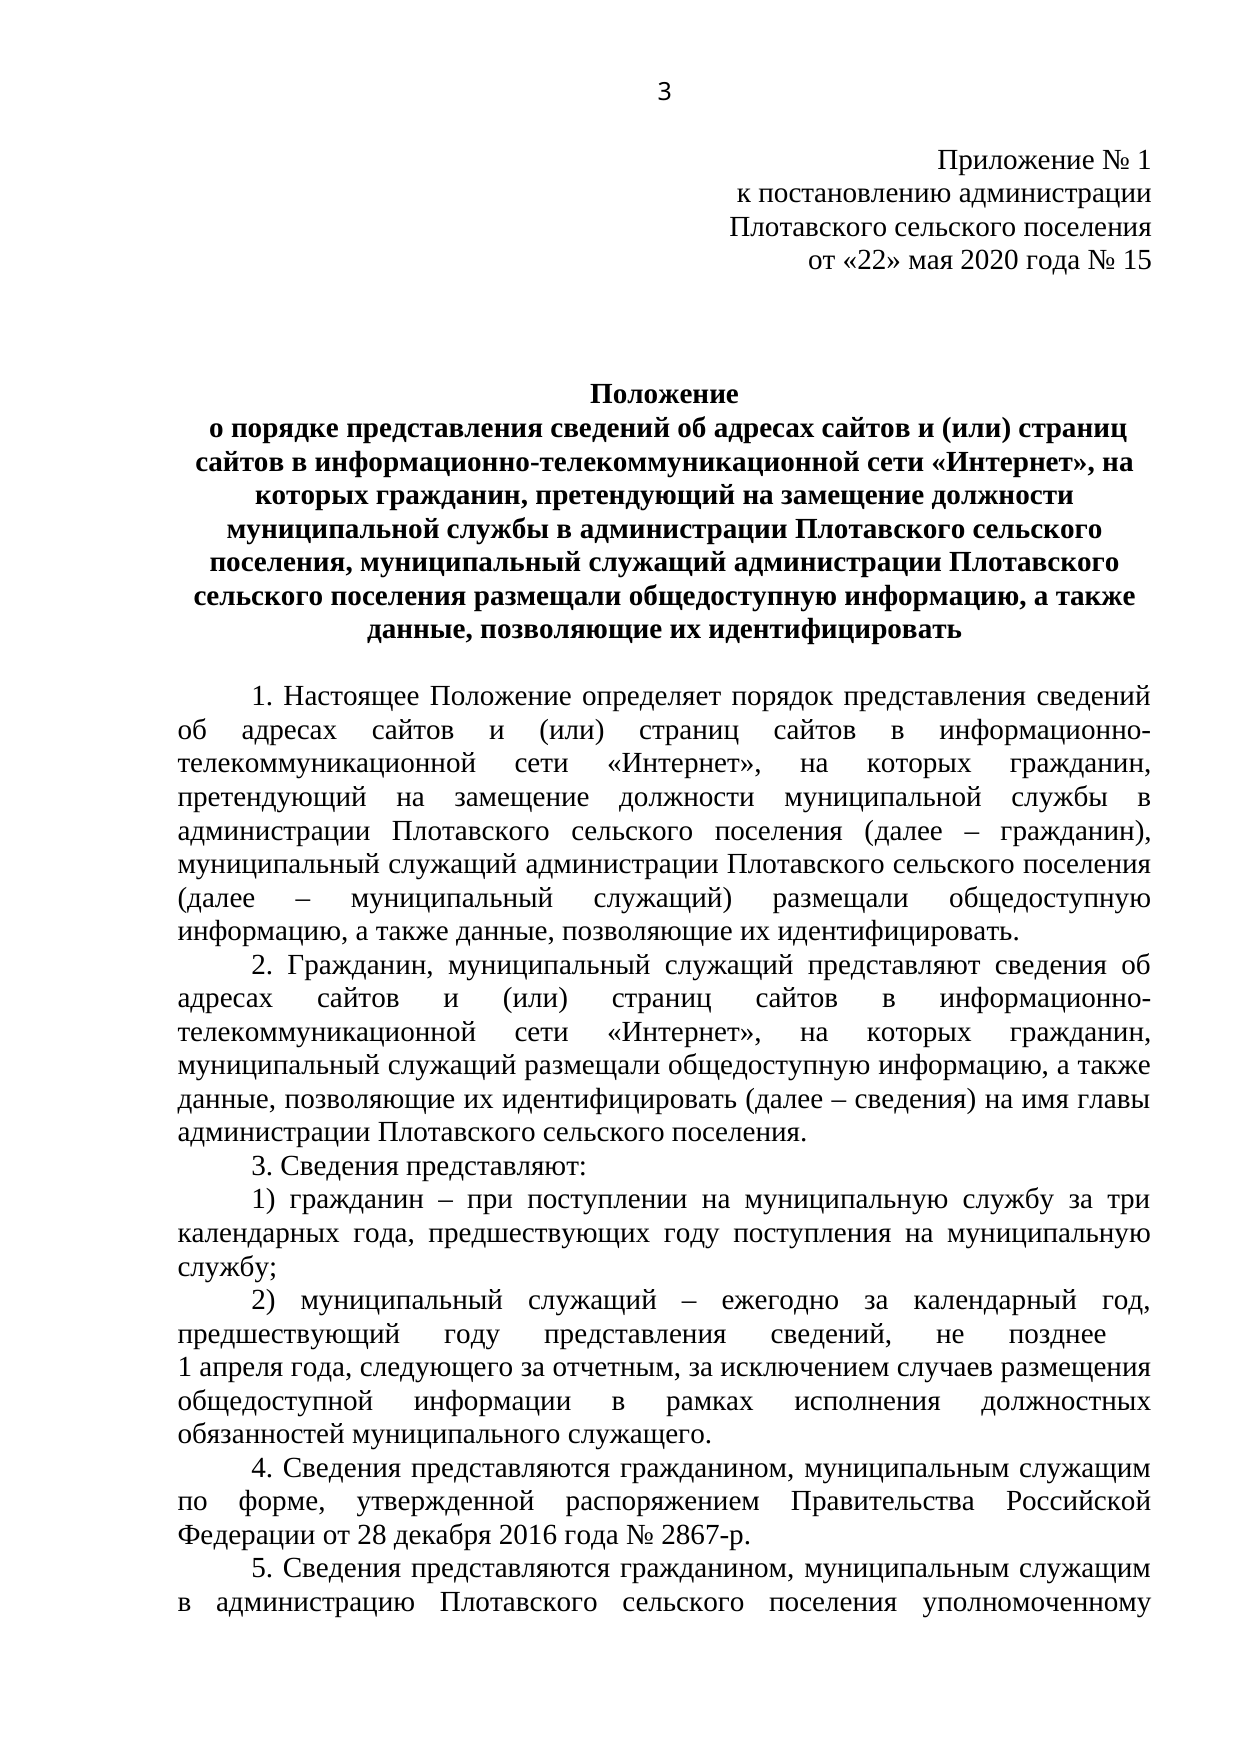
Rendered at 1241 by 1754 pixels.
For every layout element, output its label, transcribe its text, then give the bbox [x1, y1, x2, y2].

text Положение [177, 377, 1152, 410]
text от «22» мая 2020 года № 15 [177, 242, 1152, 276]
text к постановлению администрации [177, 175, 1152, 209]
text о порядке представления сведений об адресах сайтов и (или) страниц сайтов в информационно-телекоммуникационной сети «Интернет», на которых гражданин, претендующий на замещение должности муниципальной службы в администрации Плотавского сельского поселения, муниципальный служащий администрации Плотавского сельского поселения размещали общедоступную информацию, а также данные, позволяющие их идентифицировать [177, 410, 1152, 645]
text Приложение № 1 [177, 142, 1152, 175]
text 3. Сведения представляют: [177, 1148, 1152, 1182]
text 1) гражданин – при поступлении на муниципальную службу за три календарных года, предшествующих году поступления на муниципальную службу; [177, 1182, 1152, 1282]
text 2) муниципальный служащий – ежегодно за календарный год, предшествующий году представления сведений, не позднее 1 апреля года, следующего за отчетным, за исключением случаев размещения общедоступной информации в рамках исполнения должностных обязанностей муниципального служащего. [177, 1282, 1152, 1450]
text Плотавского сельского поселения [177, 209, 1152, 242]
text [177, 1551, 1152, 1618]
text 1. Настоящее Положение определяет порядок представления сведений об адресах сайтов и (или) страниц сайтов в информационно-телекоммуникационной сети «Интернет», на которых гражданин, претендующий на замещение должности муниципальной службы в администрации Плотавского сельского поселения (далее – гражданин), муниципальный служащий администрации Плотавского сельского поселения (далее – муниципальный служащий) размещали общедоступную информацию, а также данные, позволяющие их идентифицировать. [177, 678, 1152, 947]
text 2. Гражданин, муниципальный служащий представляют сведения об адресах сайтов и (или) страниц сайтов в информационно-телекоммуникационной сети «Интернет», на которых гражданин, муниципальный служащий размещали общедоступную информацию, а также данные, позволяющие их идентифицировать (далее – сведения) на имя главы администрации Плотавского сельского поселения. [177, 947, 1152, 1148]
text 4. Сведения представляются гражданином, муниципальным служащим по форме, утвержденной распоряжением Правительства Российской Федерации от 28 декабря 2016 года № 2867-р. [177, 1450, 1152, 1551]
